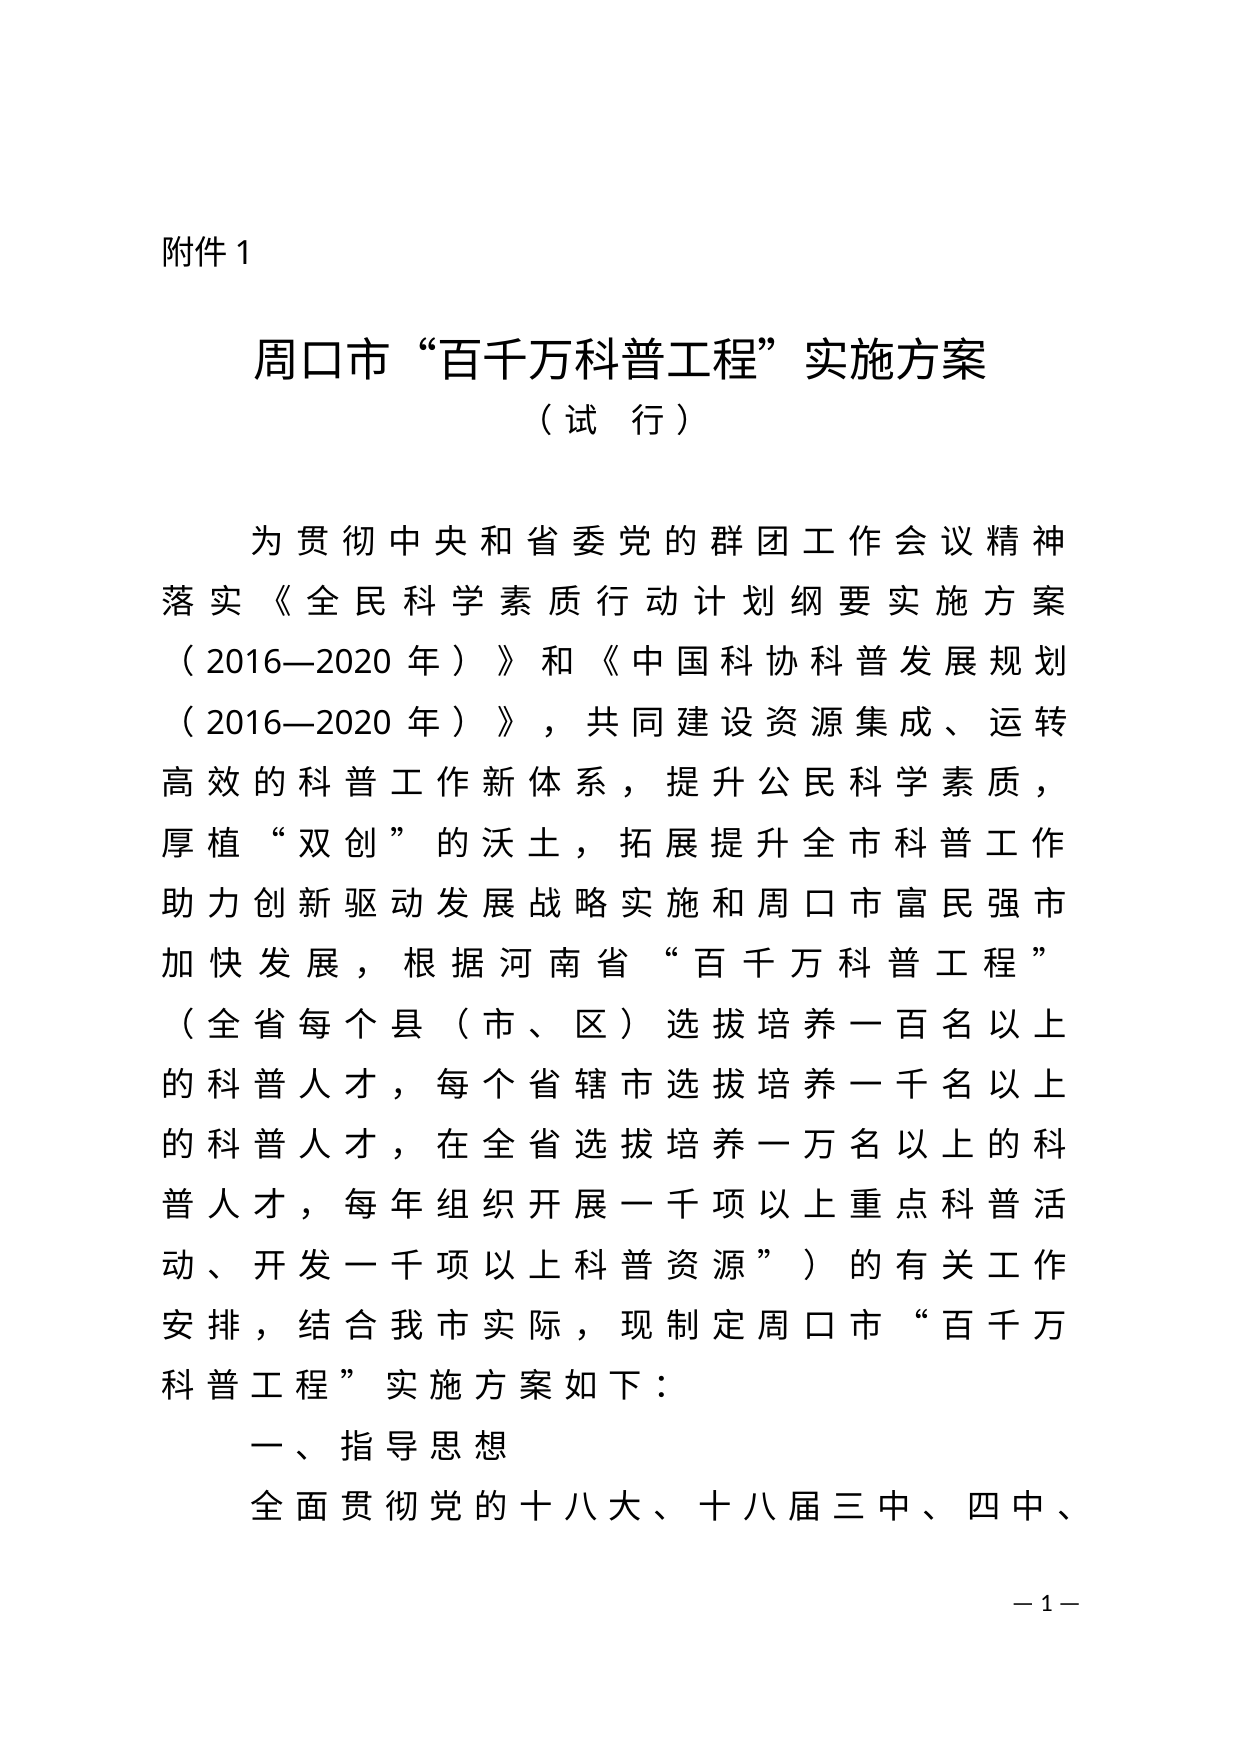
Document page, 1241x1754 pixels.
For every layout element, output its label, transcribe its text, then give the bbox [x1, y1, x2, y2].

text 附件1 [161, 219, 1079, 276]
text 周口市“百千万科普工程”实施方案 [161, 332, 1079, 388]
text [161, 1474, 1079, 1534]
text 一、指导思想 [161, 1413, 1079, 1474]
text （试 行） [161, 388, 1079, 448]
text 为贯彻中央和省委党的群团工作会议精神，落实《全民科学素质行动计划纲要实施方案（2016—2020年）》和《中国科协科普发展规划（2016—2020年）》，共同建设资源集成、运转高效的科普工作新体系，提升公民科学素质，厚植“双创”的沃土，拓展提升全市科普工作，助力创新驱动发展战略实施和周口市富民强市加快发展，根据河南省“百千万科普工程”（全省每个县（市、区）选拔培养一百名以上的科普人才，每个省辖市选拔培养一千名以上的科普人才，在全省选拔培养一万名以上的科普人才，每年组织开展一千项以上重点科普活动、开发一千项以上科普资源”）的有关工作安排，结合我市实际，现制定周口市“百千万科普工程”实施方案如下： [161, 509, 1079, 1413]
